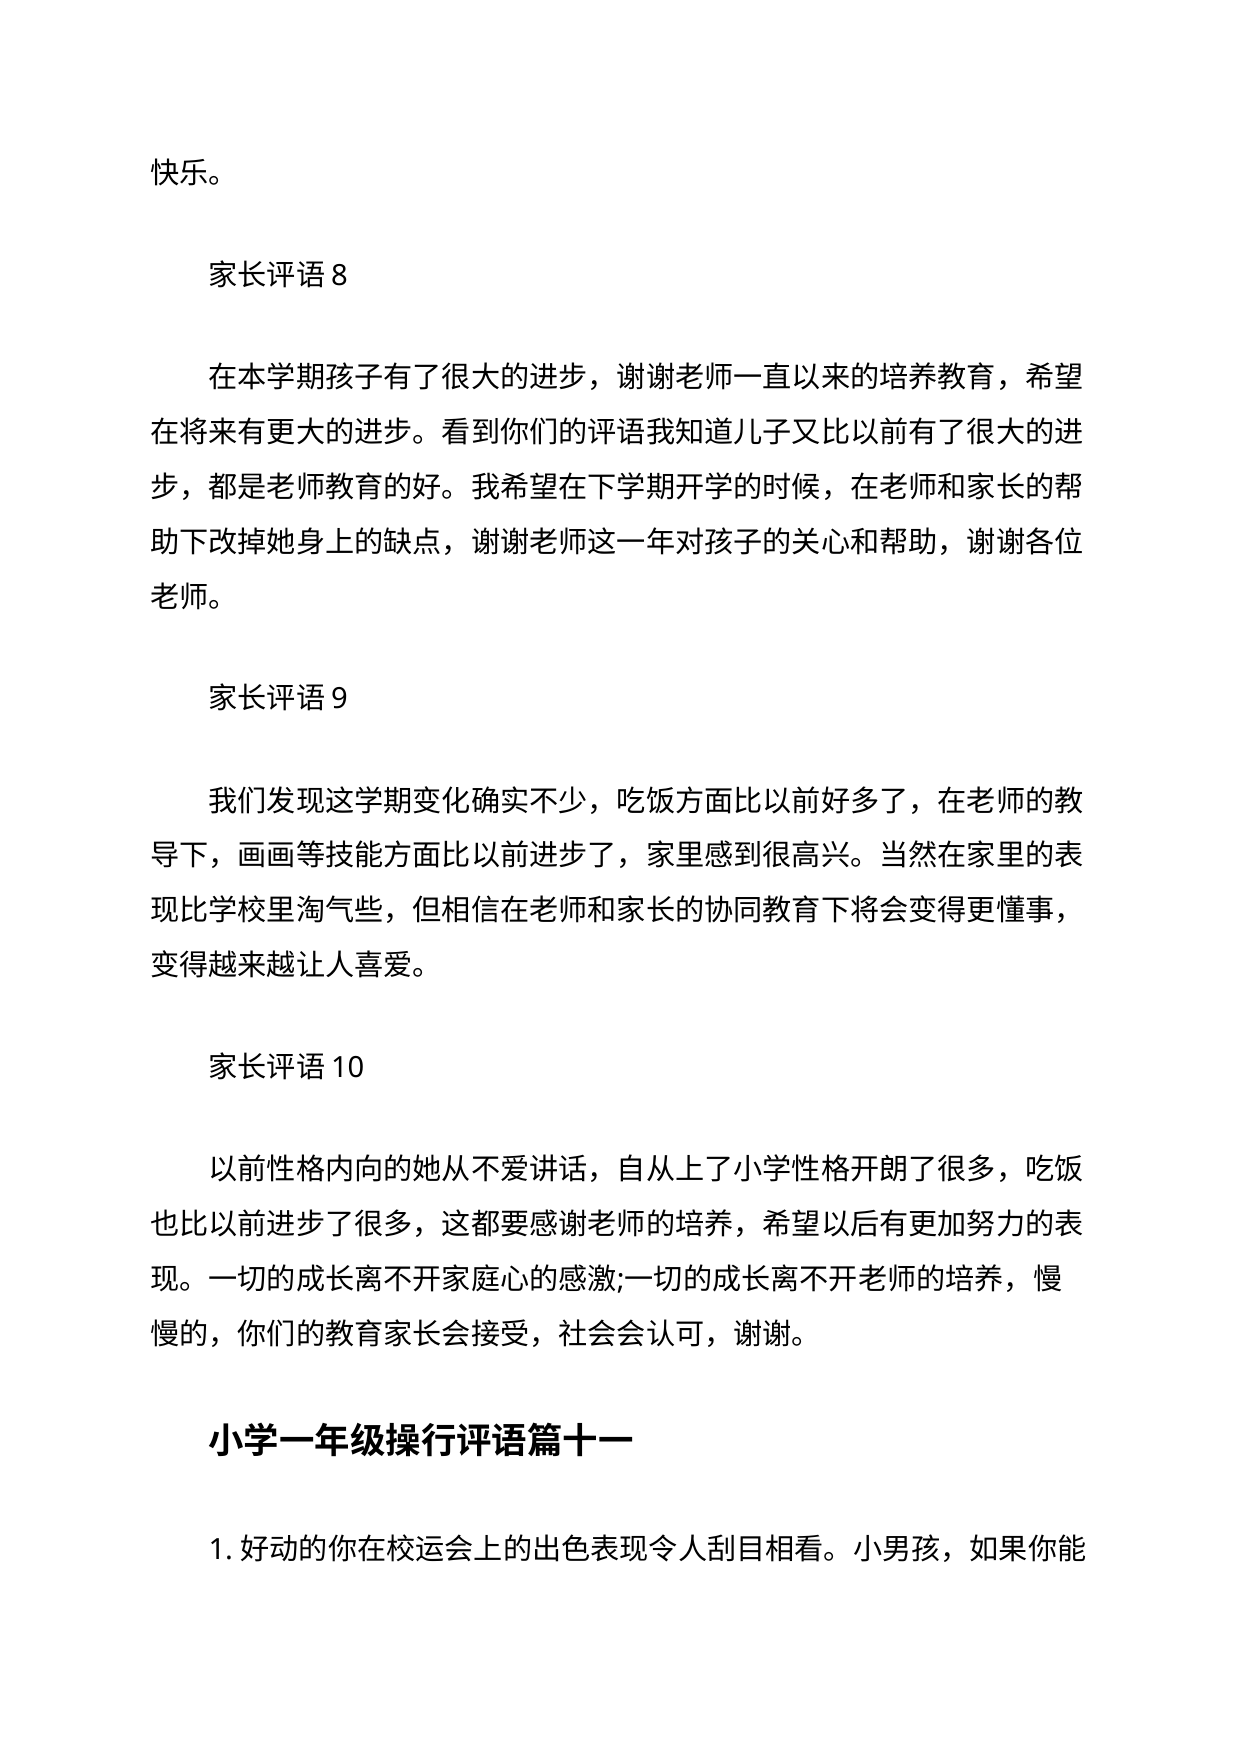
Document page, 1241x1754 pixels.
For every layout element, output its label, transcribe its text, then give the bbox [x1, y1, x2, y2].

text 我们发现这学期变化确实不少，吃饭方面比以前好多了，在老师的教导下，画画等技能方面比以前进步了，家里感到很高兴。当然在家里的表现比学校里淘气些，但相信在老师和家长的协同教育下将会变得更懂事，变得越来越让人喜爱。 [150, 777, 1090, 984]
text 以前性格内向的她从不爱讲话，自从上了小学性格开朗了很多，吃饭也比以前进步了很多，这都要感谢老师的培养，希望以后有更加努力的表现。一切的成长离不开家庭心的感激;一切的成长离不开老师的培养，慢慢的，你们的教育家长会接受，社会会认可，谢谢。 [150, 1146, 1090, 1353]
text 在本学期孩子有了很大的进步，谢谢老师一直以来的培养教育，希望在将来有更大的进步。看到你们的评语我知道儿子又比以前有了很大的进步，都是老师教育的好。我希望在下学期开学的时候，在老师和家长的帮助下改掉她身上的缺点，谢谢老师这一年对孩子的关心和帮助，谢谢各位老师。 [150, 354, 1090, 616]
text 家长评语9 [150, 675, 1090, 717]
text 家长评语8 [150, 252, 1090, 294]
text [150, 1526, 1090, 1568]
text 家长评语10 [150, 1043, 1090, 1086]
text 小学一年级操行评语篇十一 [150, 1412, 1090, 1463]
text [150, 150, 1090, 192]
